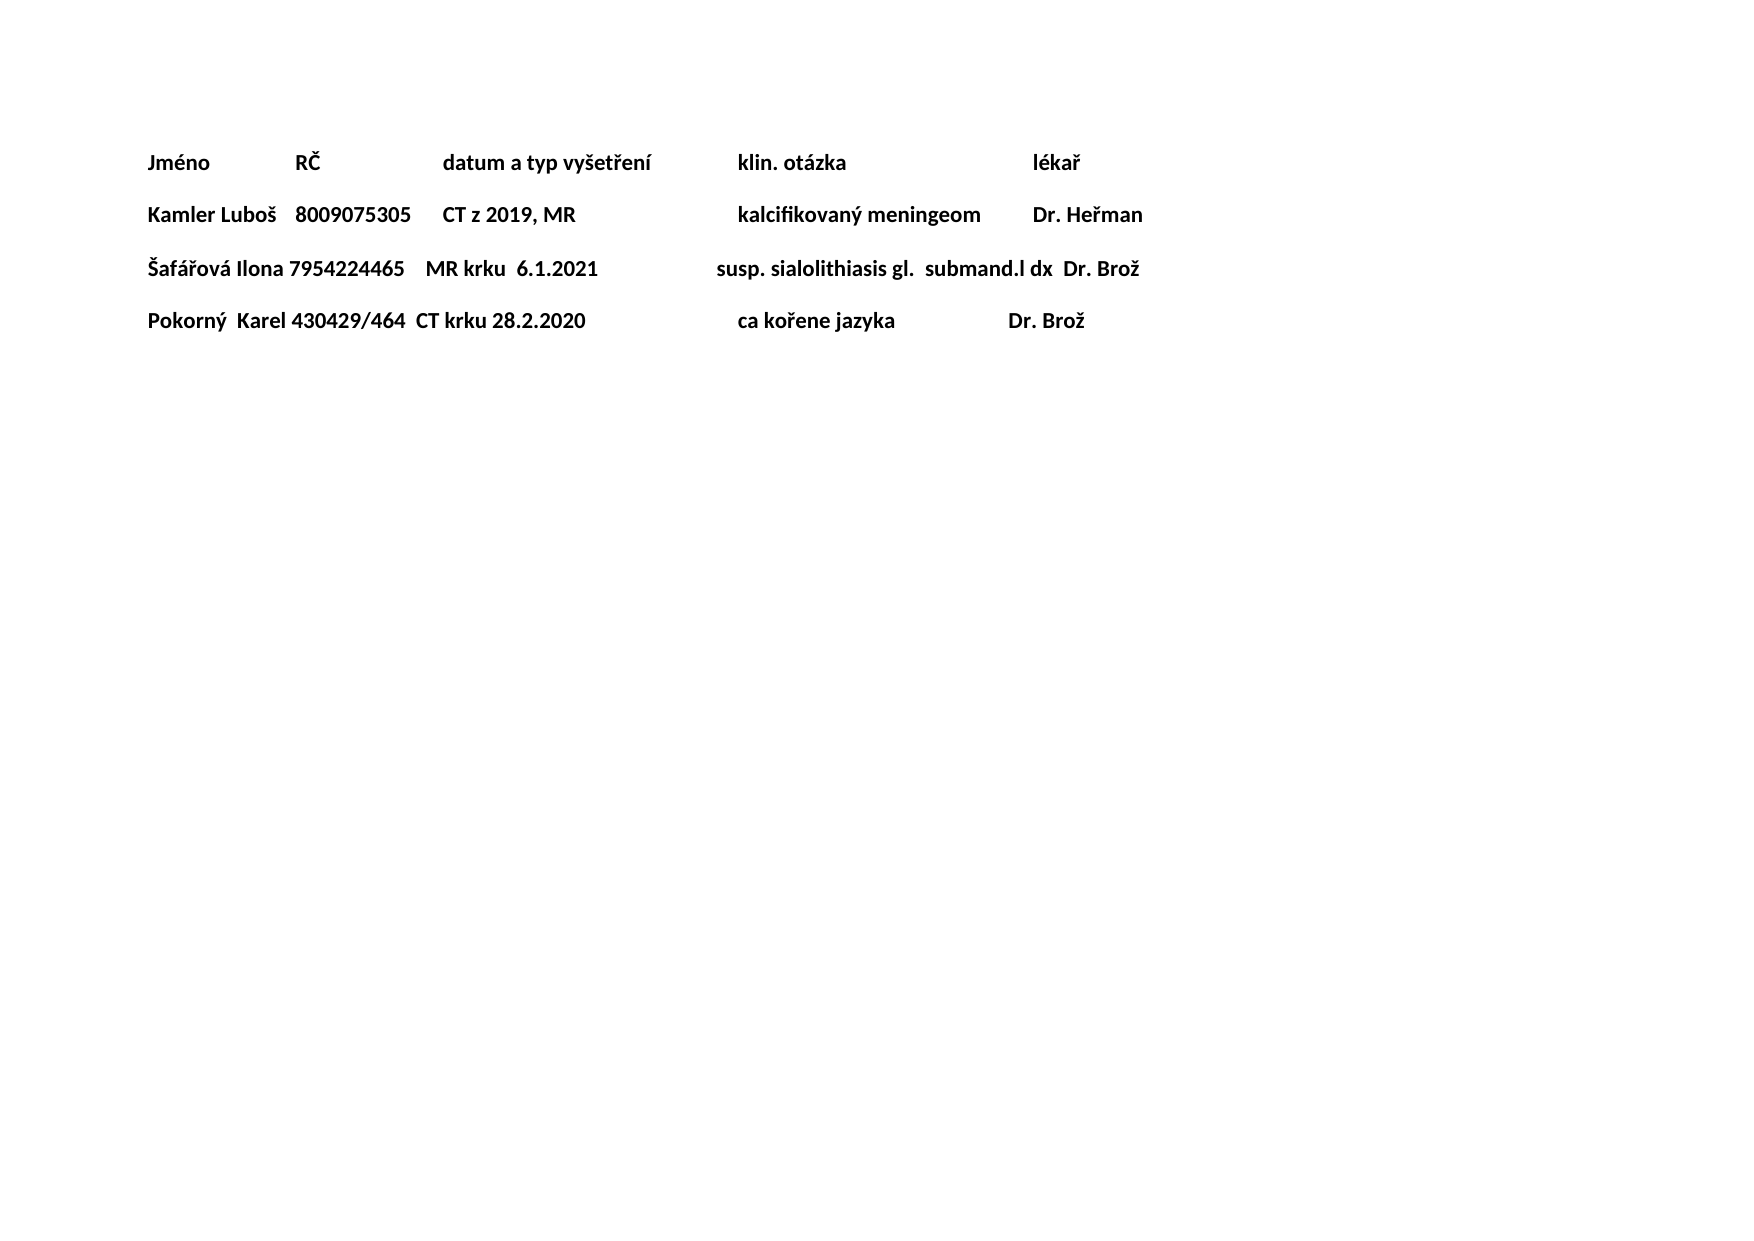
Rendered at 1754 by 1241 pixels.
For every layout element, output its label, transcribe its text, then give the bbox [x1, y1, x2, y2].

text Pokorný Karel 430429/464 CT krku 28.2.2020 ca kořene jazyka Dr. Brož [148, 307, 1606, 335]
text Šafářová Ilona 7954224465 MR krku 6.1.2021 susp. sialolithiasis gl. submand.l dx Dr. Brož [148, 254, 1606, 282]
text Kamler Luboš 8009075305 CT z 2019, MR kalcifikovaný meningeom Dr. Heřman [148, 201, 1606, 229]
text Jméno RČ datum a typ vyšetření klin. otázka lékař [148, 148, 1606, 176]
